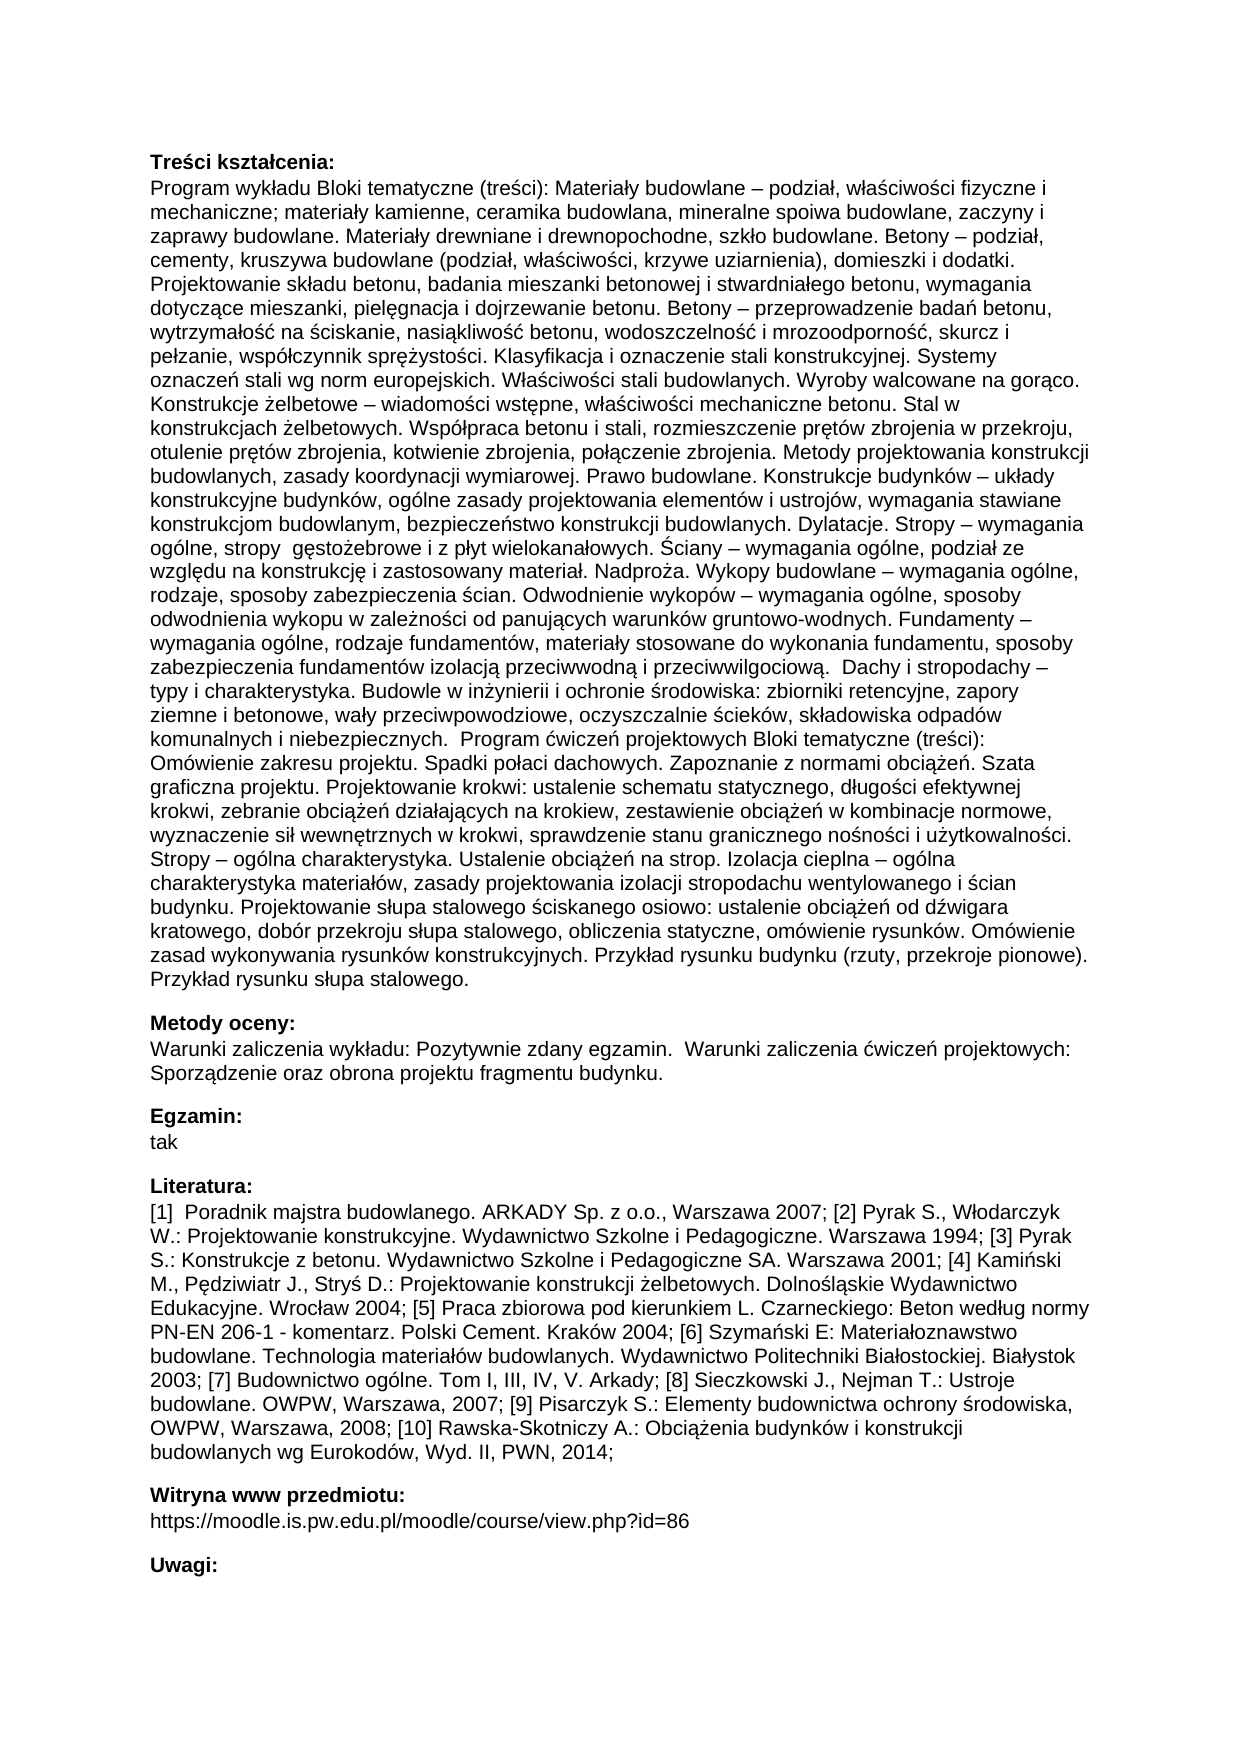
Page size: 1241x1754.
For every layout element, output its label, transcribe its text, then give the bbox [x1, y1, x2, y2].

text Warunki zaliczenia wykładu: Pozytywnie zdany egzamin. Warunki zaliczenia ćwiczeń projektowych: Sporządzenie oraz obrona projektu fragmentu budynku. [150, 1036, 1090, 1084]
text Literatura: [150, 1174, 1090, 1198]
text Uwagi: [150, 1553, 1090, 1577]
text Egzamin: [150, 1104, 1090, 1128]
text Metody oceny: [150, 1010, 1090, 1034]
text tak [150, 1130, 1090, 1154]
text https://moodle.is.pw.edu.pl/moodle/course/view.php?id=86 [150, 1509, 1090, 1533]
text Witryna www przedmiotu: [150, 1483, 1090, 1507]
text [1] Poradnik majstra budowlanego. ARKADY Sp. z o.o., Warszawa 2007; [2] Pyrak S., Włodarczyk W.: Projektowanie konstrukcyjne. Wydawnictwo Szkolne i Pedagogiczne. Warszawa 1994; [3] Pyrak S.: Konstrukcje z betonu. Wydawnictwo Szkolne i Pedagogiczne SA. Warszawa 2001; [4] Kamiński M., Pędziwiatr J., Stryś D.: Projektowanie konstrukcji żelbetowych. Dolnośląskie Wydawnictwo Edukacyjne. Wrocław 2004; [5] Praca zbiorowa pod kierunkiem L. Czarneckiego: Beton według normy PN-EN 206-1 - komentarz. Polski Cement. Kraków 2004; [6] Szymański E: Materiałoznawstwo budowlane. Technologia materiałów budowlanych. Wydawnictwo Politechniki Białostockiej. Białystok 2003; [7] Budownictwo ogólne. Tom I, III, IV, V. Arkady; [8] Sieczkowski J., Nejman T.: Ustroje budowlane. OWPW, Warszawa, 2007; [9] Pisarczyk S.: Elementy budownictwa ochrony środowiska, OWPW, Warszawa, 2008; [10] Rawska-Skotniczy A.: Obciążenia budynków i konstrukcji budowlanych wg Eurokodów, Wyd. II, PWN, 2014; [150, 1200, 1090, 1463]
text Treści kształcenia: [150, 150, 1090, 174]
text Program wykładu Bloki tematyczne (treści): Materiały budowlane – podział, właściwości fizyczne i mechaniczne; materiały kamienne, ceramika budowlana, mineralne spoiwa budowlane, zaczyny i zaprawy budowlane. Materiały drewniane i drewnopochodne, szkło budowlane. Betony – podział, cementy, kruszywa budowlane (podział, właściwości, krzywe uziarnienia), domieszki i dodatki. Projektowanie składu betonu, badania mieszanki betonowej i stwardniałego betonu, wymagania dotyczące mieszanki, pielęgnacja i dojrzewanie betonu. Betony – przeprowadzenie badań betonu, wytrzymałość na ściskanie, nasiąkliwość betonu, wodoszczelność i mrozoodporność, skurcz i pełzanie, współczynnik sprężystości. Klasyfikacja i oznaczenie stali konstrukcyjnej. Systemy oznaczeń stali wg norm europejskich. Właściwości stali budowlanych. Wyroby walcowane na gorąco. Konstrukcje żelbetowe – wiadomości wstępne, właściwości mechaniczne betonu. Stal w konstrukcjach żelbetowych. Współpraca betonu i stali, rozmieszczenie prętów zbrojenia w przekroju, otulenie prętów zbrojenia, kotwienie zbrojenia, połączenie zbrojenia. Metody projektowania konstrukcji budowlanych, zasady koordynacji wymiarowej. Prawo budowlane. Konstrukcje budynków – układy konstrukcyjne budynków, ogólne zasady projektowania elementów i ustrojów, wymagania stawiane konstrukcjom budowlanym, bezpieczeństwo konstrukcji budowlanych. Dylatacje. Stropy – wymagania ogólne, stropy gęstożebrowe i z płyt wielokanałowych. Ściany – wymagania ogólne, podział ze względu na konstrukcję i zastosowany materiał. Nadproża. Wykopy budowlane – wymagania ogólne, rodzaje, sposoby zabezpieczenia ścian. Odwodnienie wykopów – wymagania ogólne, sposoby odwodnienia wykopu w zależności od panujących warunków gruntowo-wodnych. Fundamenty – wymagania ogólne, rodzaje fundamentów, materiały stosowane do wykonania fundamentu, sposoby zabezpieczenia fundamentów izolacją przeciwwodną i przeciwwilgociową. Dachy i stropodachy – typy i charakterystyka. Budowle w inżynierii i ochronie środowiska: zbiorniki retencyjne, zapory ziemne i betonowe, wały przeciwpowodziowe, oczyszczalnie ścieków, składowiska odpadów komunalnych i niebezpiecznych. Program ćwiczeń projektowych Bloki tematyczne (treści): Omówienie zakresu projektu. Spadki połaci dachowych. Zapoznanie z normami obciążeń. Szata graficzna projektu. Projektowanie krokwi: ustalenie schematu statycznego, długości efektywnej krokwi, zebranie obciążeń działających na krokiew, zestawienie obciążeń w kombinacje normowe, wyznaczenie sił wewnętrznych w krokwi, sprawdzenie stanu granicznego nośności i użytkowalności. Stropy – ogólna charakterystyka. Ustalenie obciążeń na strop. Izolacja cieplna – ogólna charakterystyka materiałów, zasady projektowania izolacji stropodachu wentylowanego i ścian budynku. Projektowanie słupa stalowego ściskanego osiowo: ustalenie obciążeń od dźwigara kratowego, dobór przekroju słupa stalowego, obliczenia statyczne, omówienie rysunków. Omówienie zasad wykonywania rysunków konstrukcyjnych. Przykład rysunku budynku (rzuty, przekroje pionowe). Przykład rysunku słupa stalowego. [150, 176, 1090, 991]
